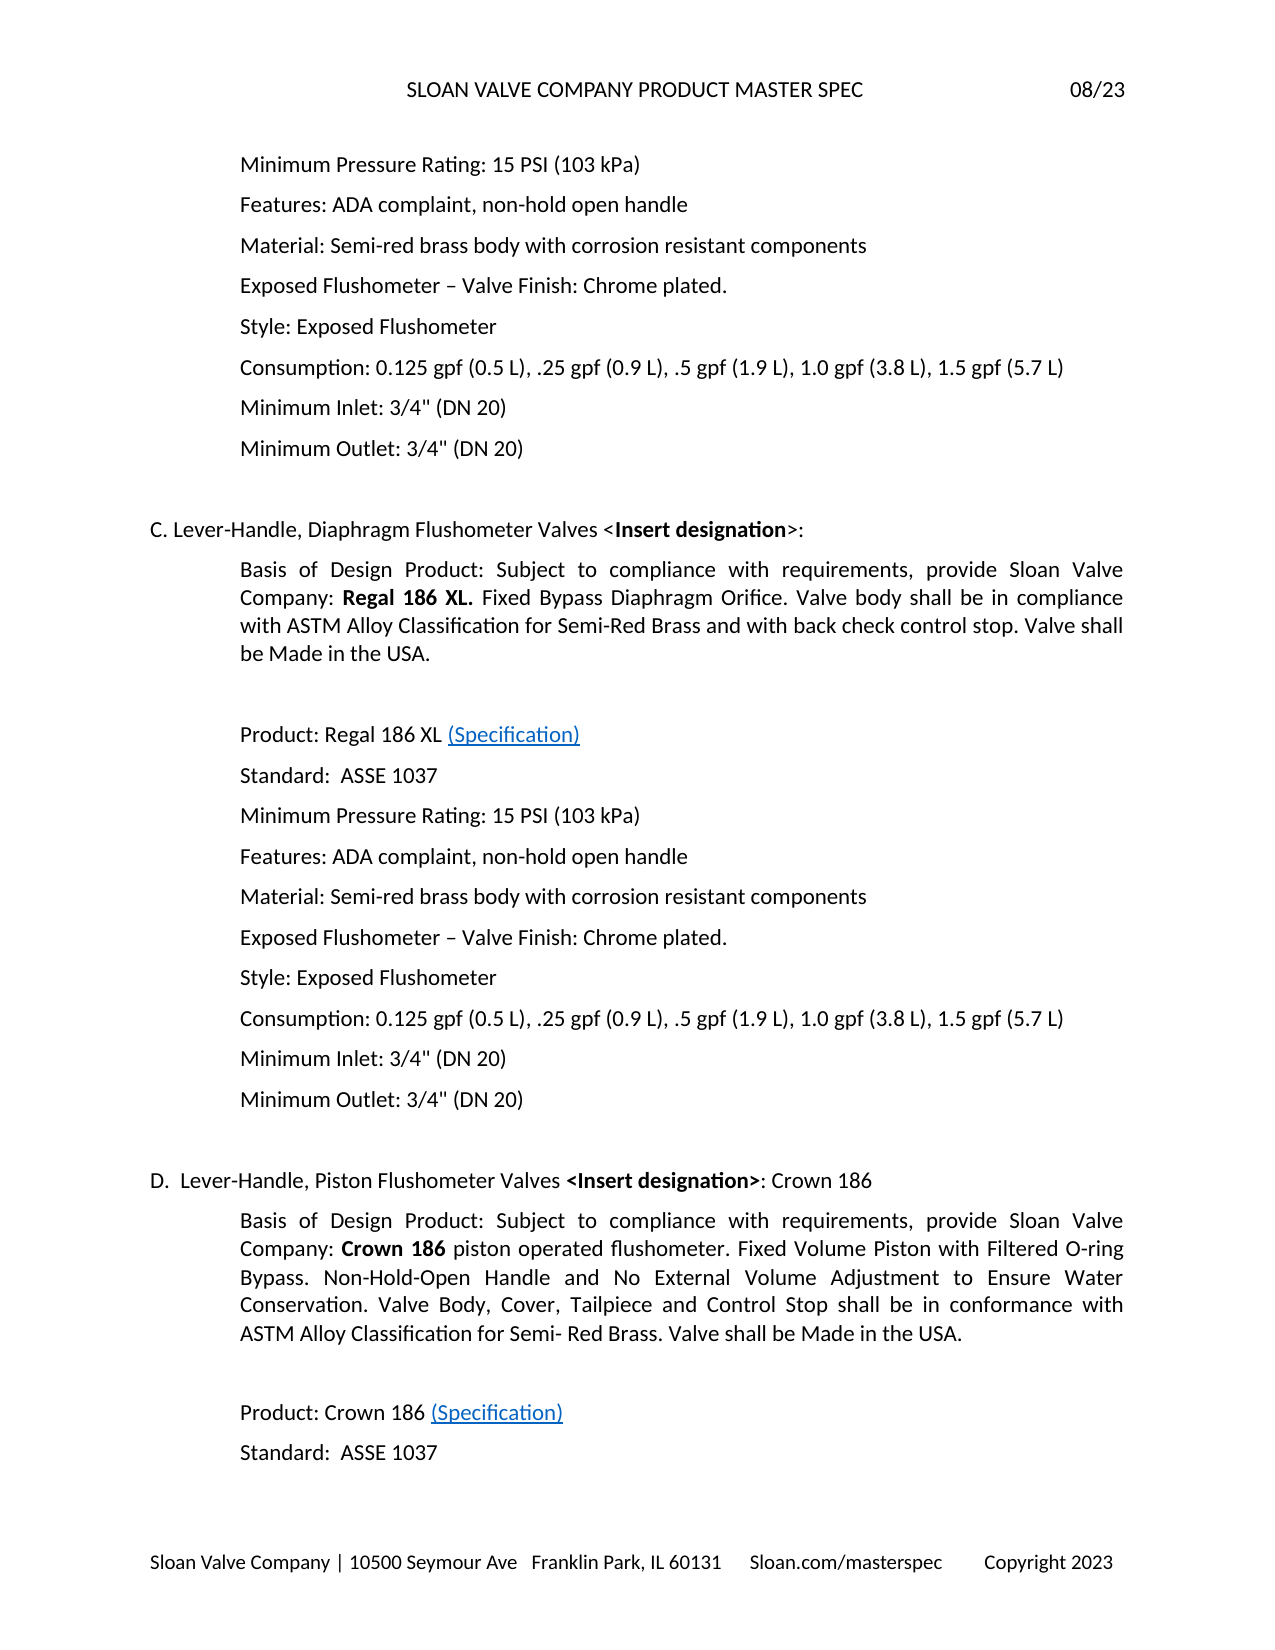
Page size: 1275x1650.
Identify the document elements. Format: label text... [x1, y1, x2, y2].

list Minimum Pressure Rating: 15 PSI (103 kPa) [180, 801, 1125, 829]
list C. Lever-Handle, Diaphragm Flushometer Valves <Insert designation>: [150, 515, 1125, 543]
list Standard: ASSE 1037 [180, 761, 1125, 789]
list D. Lever-Handle, Piston Flushometer Valves <Insert designation>: Crown 186 [150, 1166, 1125, 1194]
list Consumption: 0.125 gpf (0.5 L), .25 gpf (0.9 L), .5 gpf (1.9 L), 1.0 gpf (3.8 L), 1.5 gpf (5.7 L) [180, 353, 1125, 381]
list Style: Exposed Flushometer [180, 963, 1125, 991]
list Style: Exposed Flushometer [180, 312, 1125, 340]
list Standard: ASSE 1037 [180, 1438, 1125, 1467]
list Product: Crown 186 (Specification) [180, 1398, 1125, 1426]
list Minimum Inlet: 3/4" (DN 20) [180, 393, 1125, 421]
list Basis of Design Product: Subject to compliance with requirements, provide Sloan Valve Company: Crown 186 piston operated flushometer. Fixed Volume Piston with Filtered O-ring Bypass. Non-Hold-Open Handle and No External Volume Adjustment to Ensure Water Conservation. Valve Body, Cover, Tailpiece and Control Stop shall be in conformance with ASTM Alloy Classification for Semi- Red Brass. Valve shall be Made in the USA. [180, 1207, 1125, 1347]
list Exposed Flushometer – Valve Finish: Chrome plated. [180, 923, 1125, 951]
list Minimum Outlet: 3/4" (DN 20) [180, 434, 1125, 462]
list Exposed Flushometer – Valve Finish: Chrome plated. [180, 272, 1125, 299]
list Minimum Outlet: 3/4" (DN 20) [180, 1085, 1125, 1113]
list Consumption: 0.125 gpf (0.5 L), .25 gpf (0.9 L), .5 gpf (1.9 L), 1.0 gpf (3.8 L), 1.5 gpf (5.7 L) [180, 1004, 1125, 1032]
list Product: Regal 186 XL (Specification) [180, 720, 1125, 748]
list Basis of Design Product: Subject to compliance with requirements, provide Sloan Valve Company: Regal 186 XL. Fixed Bypass Diaphragm Orifice. Valve body shall be in compliance with ASTM Alloy Classification for Semi-Red Brass and with back check control stop. Valve shall be Made in the USA. [180, 555, 1125, 667]
list Minimum Pressure Rating: 15 PSI (103 kPa) [180, 150, 1125, 178]
list Features: ADA complaint, non-hold open handle [180, 191, 1125, 218]
list Material: Semi-red brass body with corrosion resistant components [180, 231, 1125, 259]
list Minimum Inlet: 3/4" (DN 20) [180, 1044, 1125, 1072]
list Features: ADA complaint, non-hold open handle [180, 842, 1125, 870]
list Material: Semi-red brass body with corrosion resistant components [180, 882, 1125, 910]
